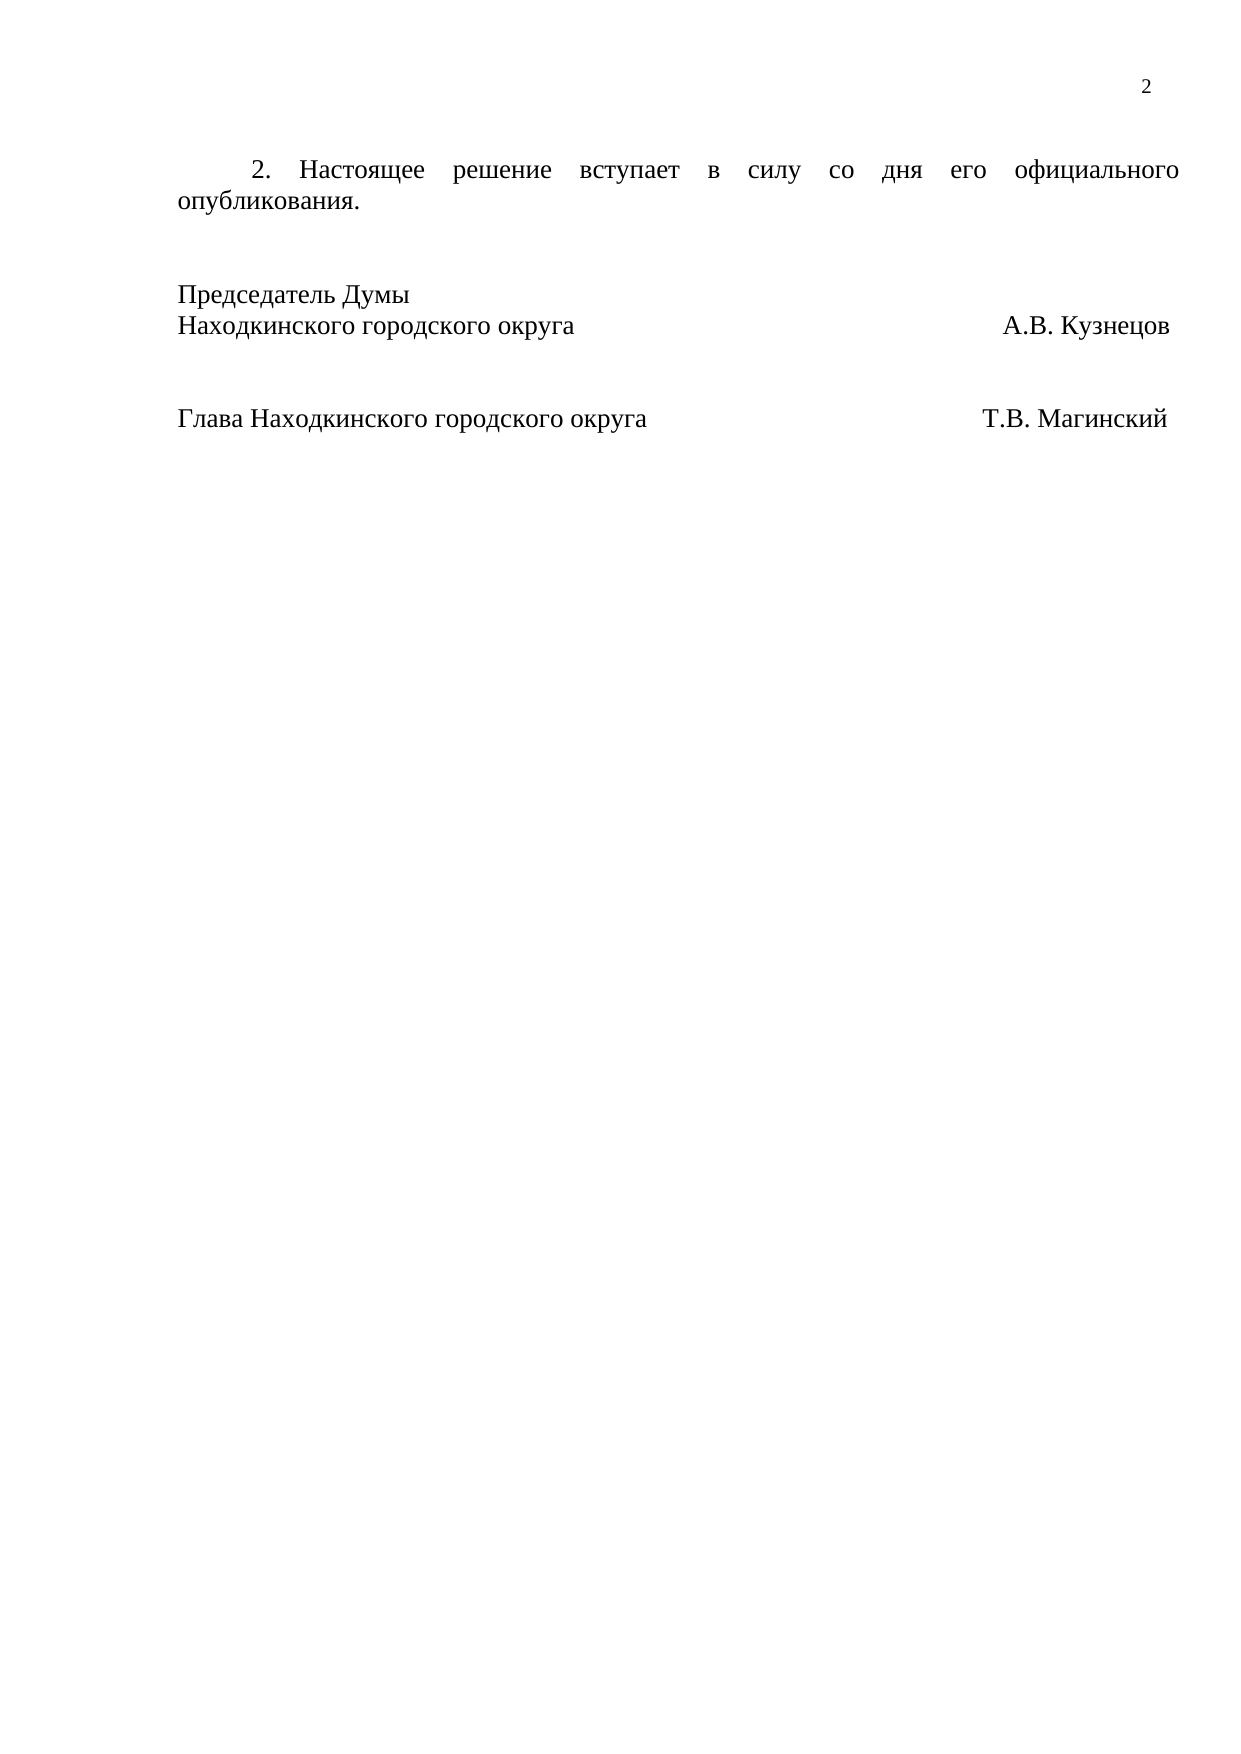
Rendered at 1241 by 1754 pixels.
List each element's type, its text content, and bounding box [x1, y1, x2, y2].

text Глава Находкинского городского округа Т.В. Магинский [177, 402, 1181, 433]
text Находкинского городского округа А.В. Кузнецов [177, 309, 1181, 340]
text Председатель Думы [177, 278, 1167, 309]
text 2. Настоящее решение вступает в силу со дня его официального опубликования. [177, 153, 1181, 215]
